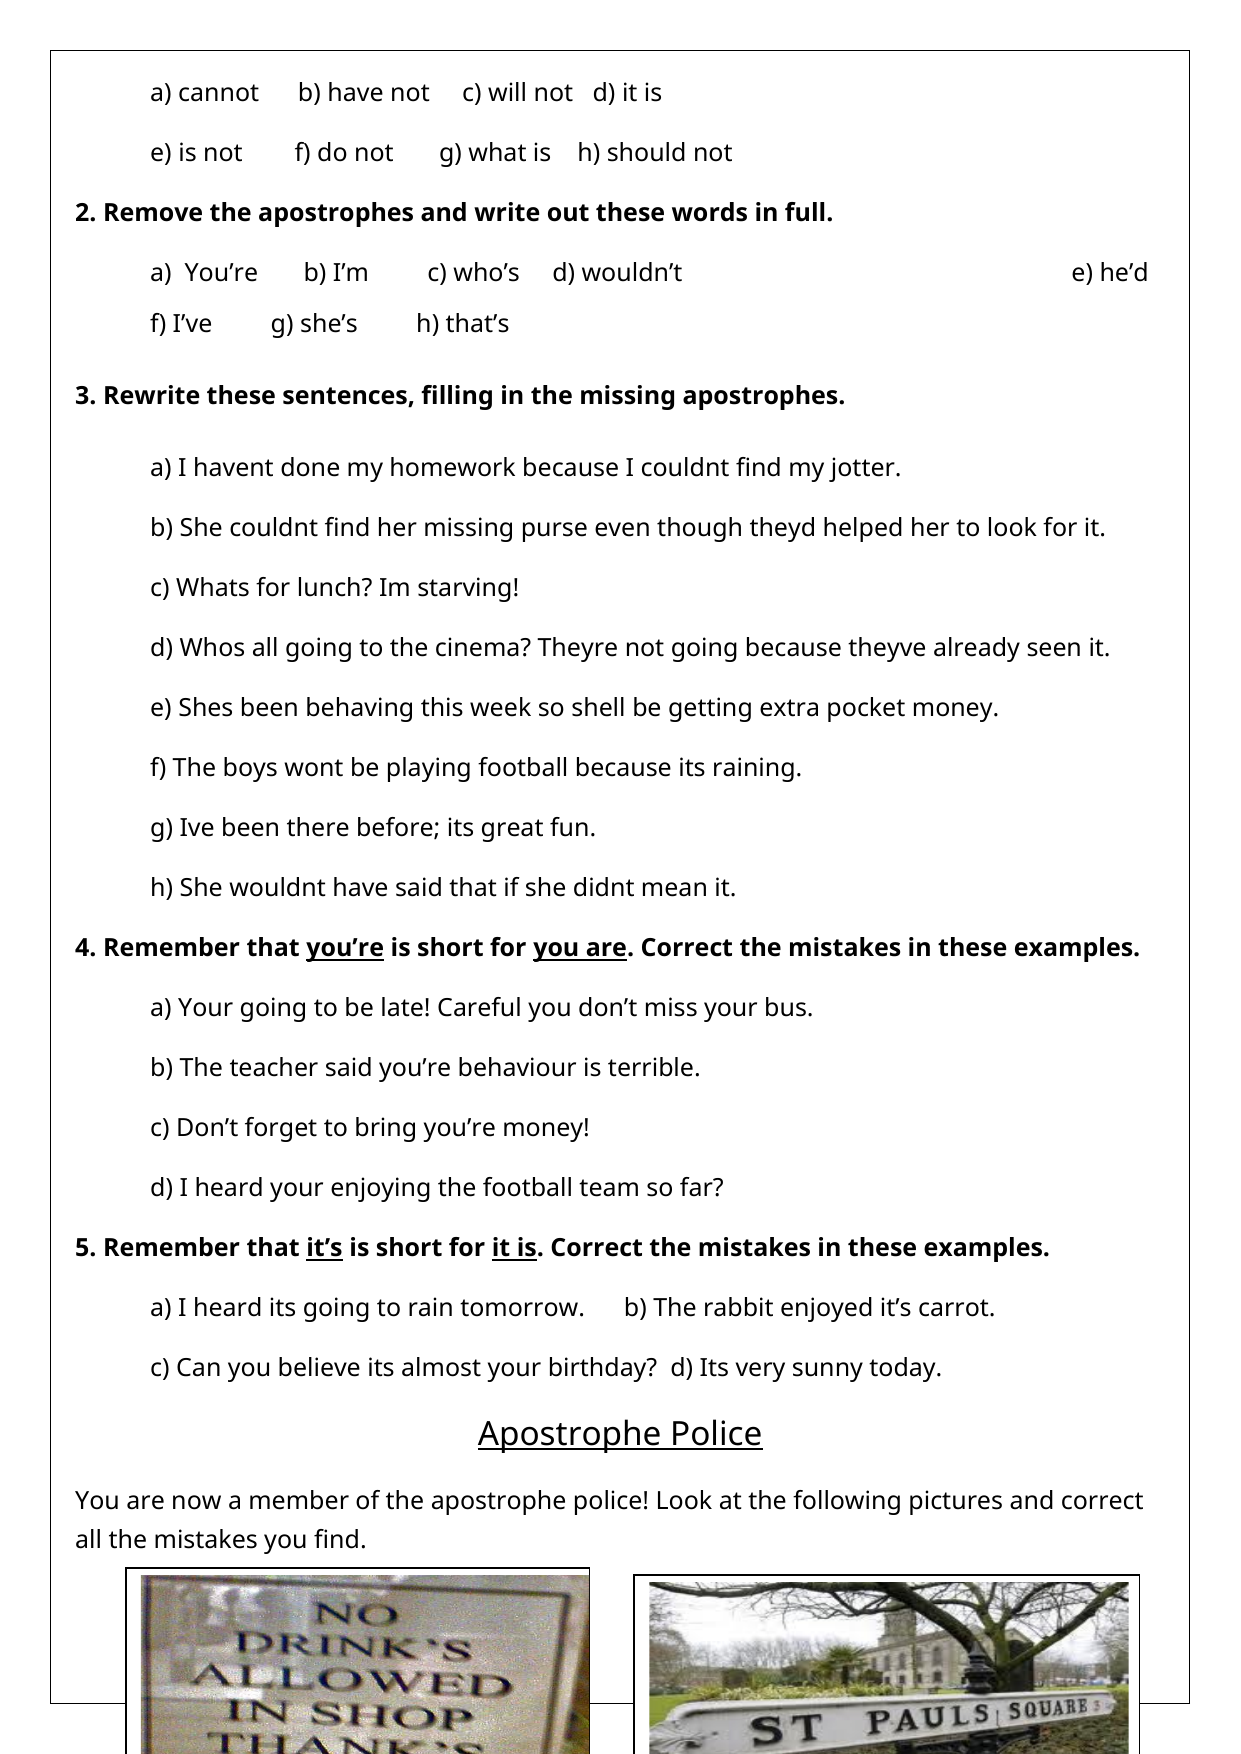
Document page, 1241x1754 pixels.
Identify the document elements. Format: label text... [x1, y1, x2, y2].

text g) Ive been there before; its great fun. [75, 810, 1165, 844]
picture [649, 1582, 1129, 1754]
text a) I heard its going to rain tomorrow. b) The rabbit enjoyed it’s carrot. [75, 1290, 1165, 1324]
text c) Whats for lunch? Im starving! [75, 570, 1165, 604]
text d) Whos all going to the cinema? Theyre not going because theyve already seen it. [75, 630, 1165, 664]
text 3. Rewrite these sentences, filling in the missing apostrophes. [75, 378, 1165, 412]
text 5. Remember that it’s is short for it is. Correct the mistakes in these examples. [75, 1230, 1165, 1264]
text 4. Remember that you’re is short for you are. Correct the mistakes in these examples. [75, 930, 1165, 964]
text Apostrophe Police [75, 1410, 1165, 1455]
picture [140, 1575, 590, 1754]
text a) Your going to be late! Careful you don’t miss your bus. [75, 990, 1165, 1024]
text c) Can you believe its almost your birthday? d) Its very sunny today. [75, 1350, 1165, 1384]
text e) is not f) do not g) what is h) should not [75, 135, 1165, 169]
text h) She wouldnt have said that if she didnt mean it. [75, 870, 1165, 904]
text f) The boys wont be playing football because its raining. [75, 750, 1165, 784]
text c) Don’t forget to bring you’re money! [75, 1110, 1165, 1144]
text a) I havent done my homework because I couldnt find my jotter. [75, 450, 1165, 484]
text b) The teacher said you’re behaviour is terrible. [75, 1050, 1165, 1084]
text a) cannot b) have not c) will not d) it is [75, 75, 1165, 109]
text d) I heard your enjoying the football team so far? [75, 1170, 1165, 1204]
text e) Shes been behaving this week so shell be getting extra pocket money. [75, 690, 1165, 724]
text 2. Remove the apostrophes and write out these words in full. [75, 195, 1165, 229]
text You are now a member of the apostrophe police! Look at the following pictures and correct all the mistakes you find. [75, 1483, 1165, 1556]
text b) She couldnt find her missing purse even though theyd helped her to look for it. [75, 510, 1165, 544]
text a) You’re b) I’m c) who’s d) wouldn’t e) he’d f) I’ve g) she’s h) that’s [150, 255, 1165, 340]
